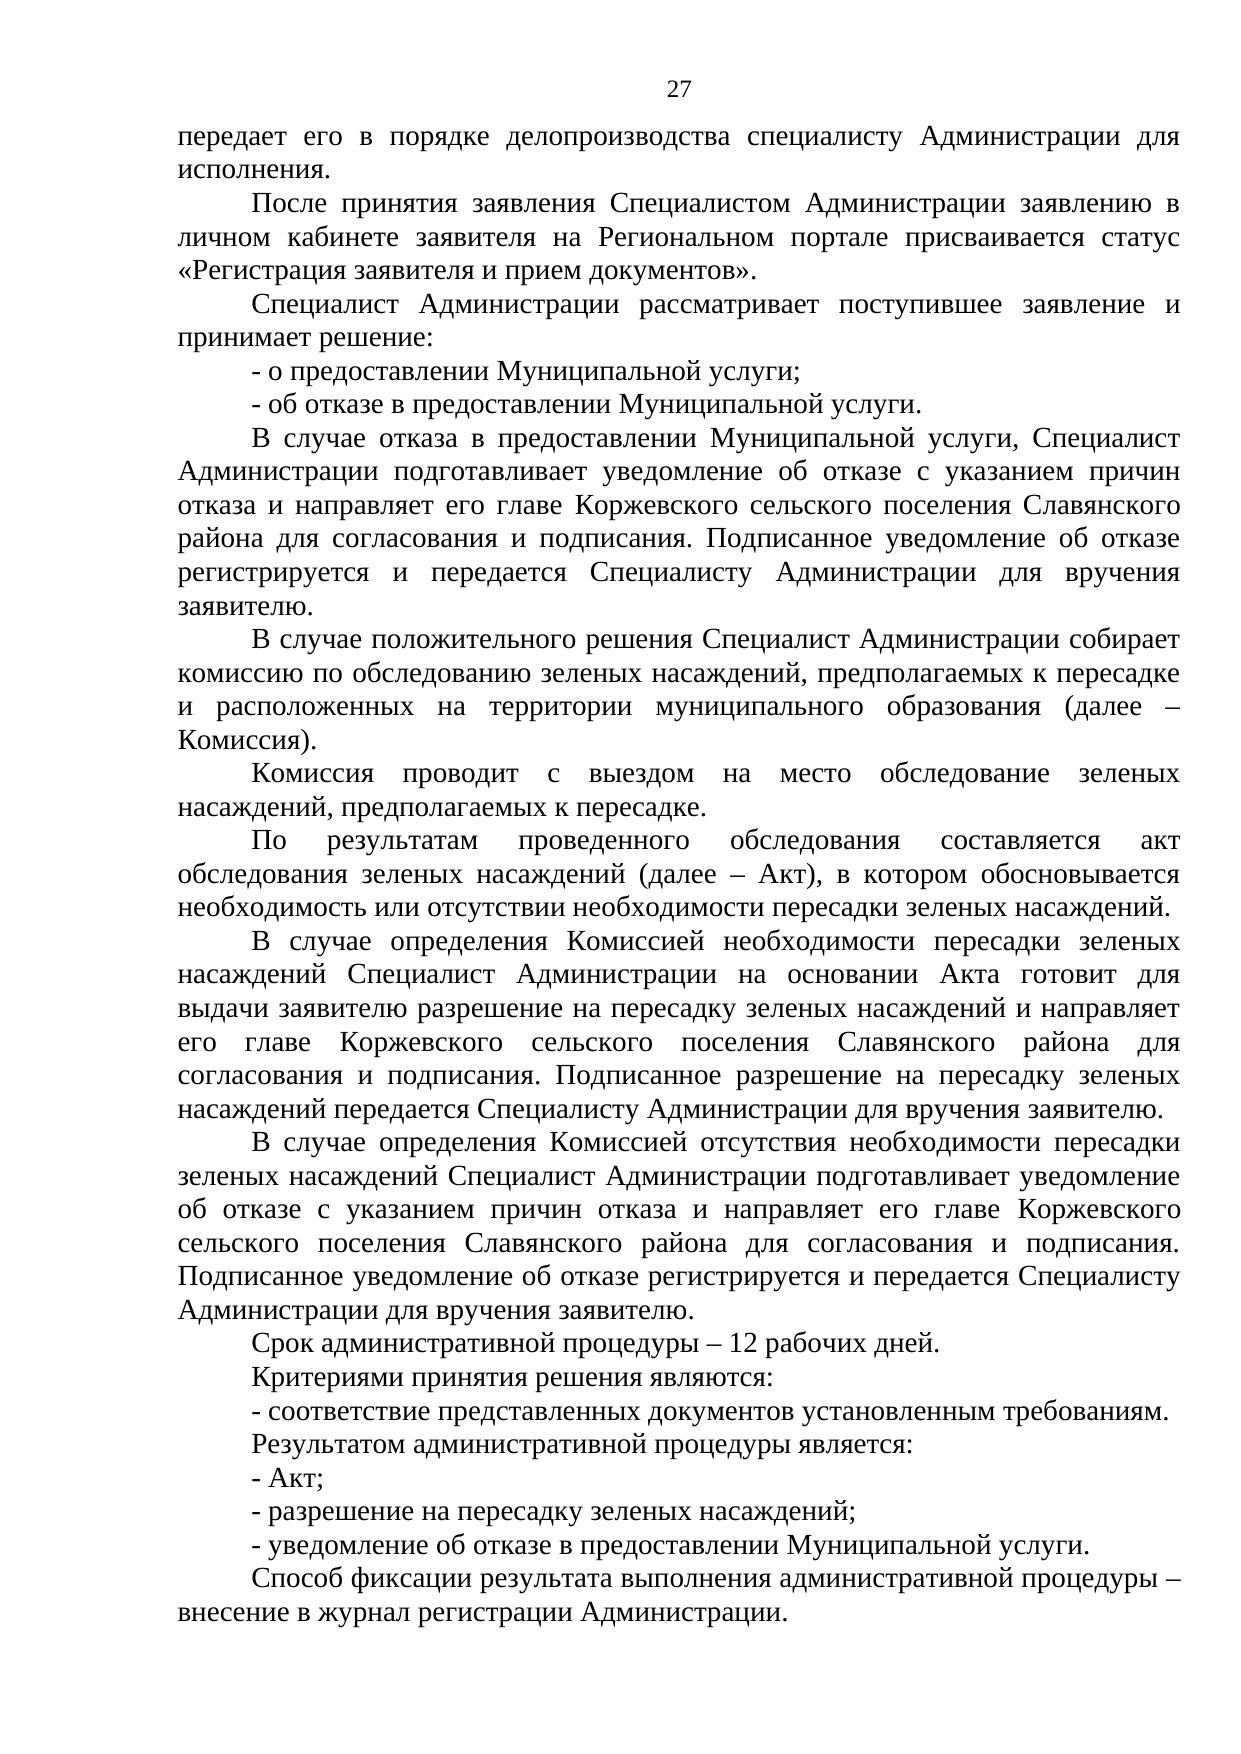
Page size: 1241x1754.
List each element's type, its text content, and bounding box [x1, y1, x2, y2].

text Срок административной процедуры – 12 рабочих дней. [177, 1326, 1181, 1359]
text В случае определения Комиссией отсутствия необходимости пересадки зеленых насаждений Специалист Администрации подготавливает уведомление об отказе с указанием причин отказа и направляет его главе Коржевского сельского поселения Славянского района для согласования и подписания. Подписанное уведомление об отказе регистрируется и передается Специалисту Администрации для вручения заявителю. [177, 1124, 1181, 1326]
text В случае положительного решения Специалист Администрации собирает комиссию по обследованию зеленых насаждений, предполагаемых к пересадке и расположенных на территории муниципального образования (далее – Комиссия). [177, 621, 1181, 755]
text - Акт; [177, 1460, 1181, 1493]
text - об отказе в предоставлении Муниципальной услуги. [177, 386, 1181, 420]
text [177, 118, 1181, 185]
text - соответствие представленных документов установленным требованиям. [177, 1393, 1181, 1426]
text Комиссия проводит с выездом на место обследование зеленых насаждений, предполагаемых к пересадке. [177, 755, 1181, 822]
text В случае отказа в предоставлении Муниципальной услуги, Специалист Администрации подготавливает уведомление об отказе с указанием причин отказа и направляет его главе Коржевского сельского поселения Славянского района для согласования и подписания. Подписанное уведомление об отказе регистрируется и передается Специалисту Администрации для вручения заявителю. [177, 420, 1181, 621]
text Способ фиксации результата выполнения административной процедуры – внесение в журнал регистрации Администрации. [177, 1560, 1181, 1627]
text После принятия заявления Специалистом Администрации заявлению в личном кабинете заявителя на Региональном портале присваивается статус «Регистрация заявителя и прием документов». [177, 185, 1181, 286]
text - уведомление об отказе в предоставлении Муниципальной услуги. [177, 1527, 1181, 1560]
text По результатам проведенного обследования составляется акт обследования зеленых насаждений (далее – Акт), в котором обосновывается необходимость или отсутствии необходимости пересадки зеленых насаждений. [177, 822, 1181, 923]
text В случае определения Комиссией необходимости пересадки зеленых насаждений Специалист Администрации на основании Акта готовит для выдачи заявителю разрешение на пересадку зеленых насаждений и направляет его главе Коржевского сельского поселения Славянского района для согласования и подписания. Подписанное разрешение на пересадку зеленых насаждений передается Специалисту Администрации для вручения заявителю. [177, 923, 1181, 1124]
text Результатом административной процедуры является: [177, 1426, 1181, 1460]
text Критериями принятия решения являются: [177, 1359, 1181, 1393]
text - разрешение на пересадку зеленых насаждений; [177, 1493, 1181, 1527]
text - о предоставлении Муниципальной услуги; [177, 353, 1181, 386]
text Специалист Администрации рассматривает поступившее заявление и принимает решение: [177, 286, 1181, 353]
